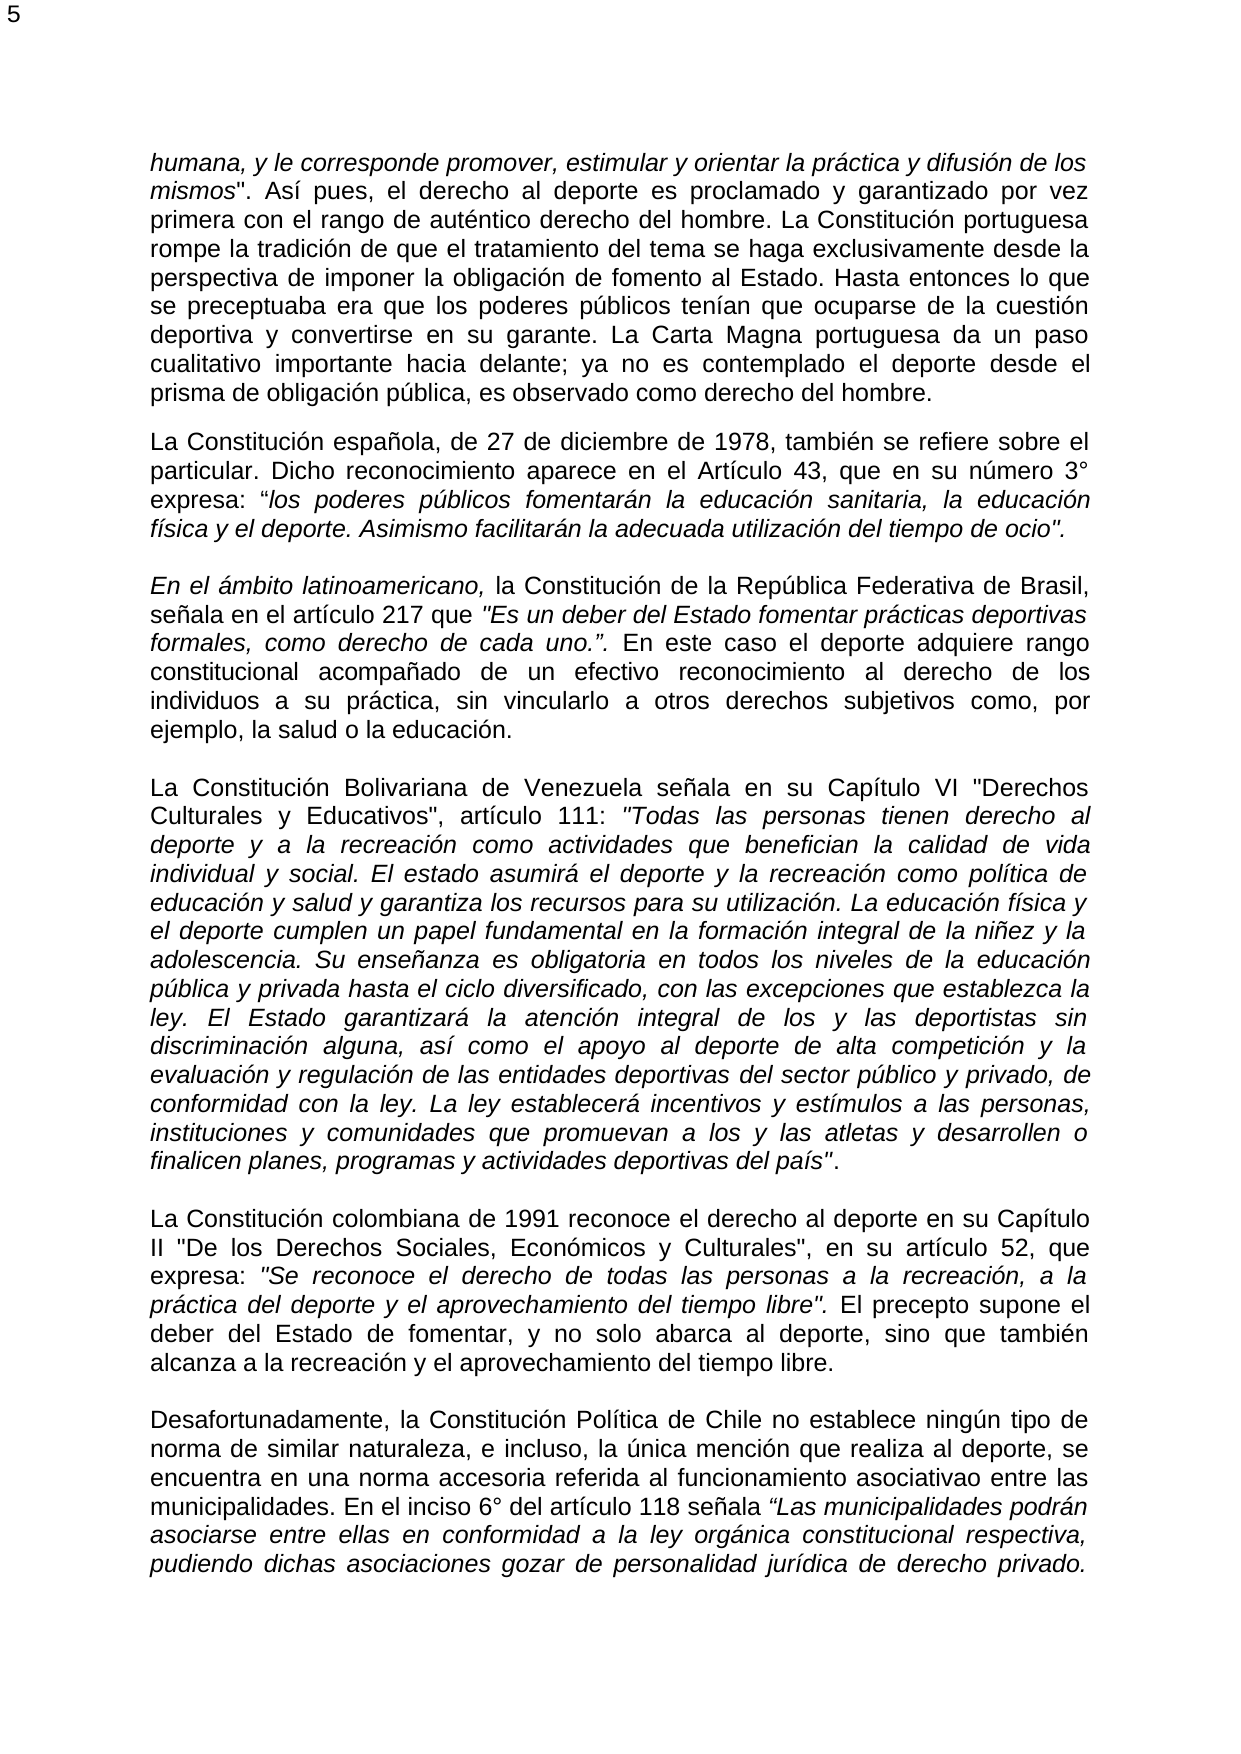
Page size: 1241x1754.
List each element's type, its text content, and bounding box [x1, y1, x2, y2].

text humana, y le corresponde promover, estimular y orientar la práctica y difusión de los mismos". Así pues, el derecho al deporte es proclamado y garantizado por vez primera con el rango de auténtico derecho del hombre. La Constitución portuguesa rompe la tradición de que el tratamiento del tema se haga exclusivamente desde la perspectiva de imponer la obligación de fomento al Estado. Hasta entonces lo que se preceptuaba era que los poderes públicos tenían que ocuparse de la cuestión deportiva y convertirse en su garante. La Carta Magna portuguesa da un paso cualitativo importante hacia delante; ya no es contemplado el deporte desde el prisma de obligación pública, es observado como derecho del hombre. [150, 148, 1090, 406]
text La Constitución Bolivariana de Venezuela señala en su Capítulo VI "Derechos Culturales y Educativos", artículo 111: "Todas las personas tienen derecho al deporte y a la recreación como actividades que benefician la calidad de vida individual y social. El estado asumirá el deporte y la recreación como política de educación y salud y garantiza los recursos para su utilización. La educación física y el deporte cumplen un papel fundamental en la formación integral de la niñez y la adolescencia. Su enseñanza es obligatoria en todos los niveles de la educación pública y privada hasta el ciclo diversificado, con las excepciones que establezca la ley. El Estado garantizará la atención integral de los y las deportistas sin discriminación alguna, así como el apoyo al deporte de alta competición y la evaluación y regulación de las entidades deportivas del sector público y privado, de conformidad con la ley. La ley establecerá incentivos y estímulos a las personas, instituciones y comunidades que promuevan a los y las atletas y desarrollen o finalicen planes, programas y actividades deportivas del país". [150, 772, 1091, 1175]
text La Constitución colombiana de 1991 reconoce el derecho al deporte en su Capítulo II "De los Derechos Sociales, Económicos y Culturales", en su artículo 52, que expresa: "Se reconoce el derecho de todas las personas a la recreación, a la práctica del deporte y el aprovechamiento del tiempo libre". El precepto supone el deber del Estado de fomentar, y no solo abarca al deporte, sino que también alcanza a la recreación y el aprovechamiento del tiempo libre. [150, 1204, 1091, 1376]
text La Constitución española, de 27 de diciembre de 1978, también se refiere sobre el particular. Dicho reconocimiento aparece en el Artículo 43, que en su número 3° expresa: “los poderes públicos fomentarán la educación sanitaria, la educación física y el deporte. Asimismo facilitarán la adecuada utilización del tiempo de ocio". [150, 427, 1091, 542]
text Desafortunadamente, la Constitución Política de Chile no establece ningún tipo de norma de similar naturaleza, e incluso, la única mención que realiza al deporte, se encuentra en una norma accesoria referida al funcionamiento asociativao entre las municipalidades. En el inciso 6° del artículo 118 señala “Las municipalidades podrán asociarse entre ellas en conformidad a la ley orgánica constitucional respectiva, pudiendo dichas asociaciones gozar de personalidad jurídica de derecho privado. [150, 1405, 1090, 1578]
text En el ámbito latinoamericano, la Constitución de la República Federativa de Brasil, señala en el artículo 217 que "Es un deber del Estado fomentar prácticas deportivas formales, como derecho de cada uno.”. En este caso el deporte adquiere rango constitucional acompañado de un efectivo reconocimiento al derecho de los individuos a su práctica, sin vincularlo a otros derechos subjetivos como, por ejemplo, la salud o la educación. [150, 571, 1091, 743]
